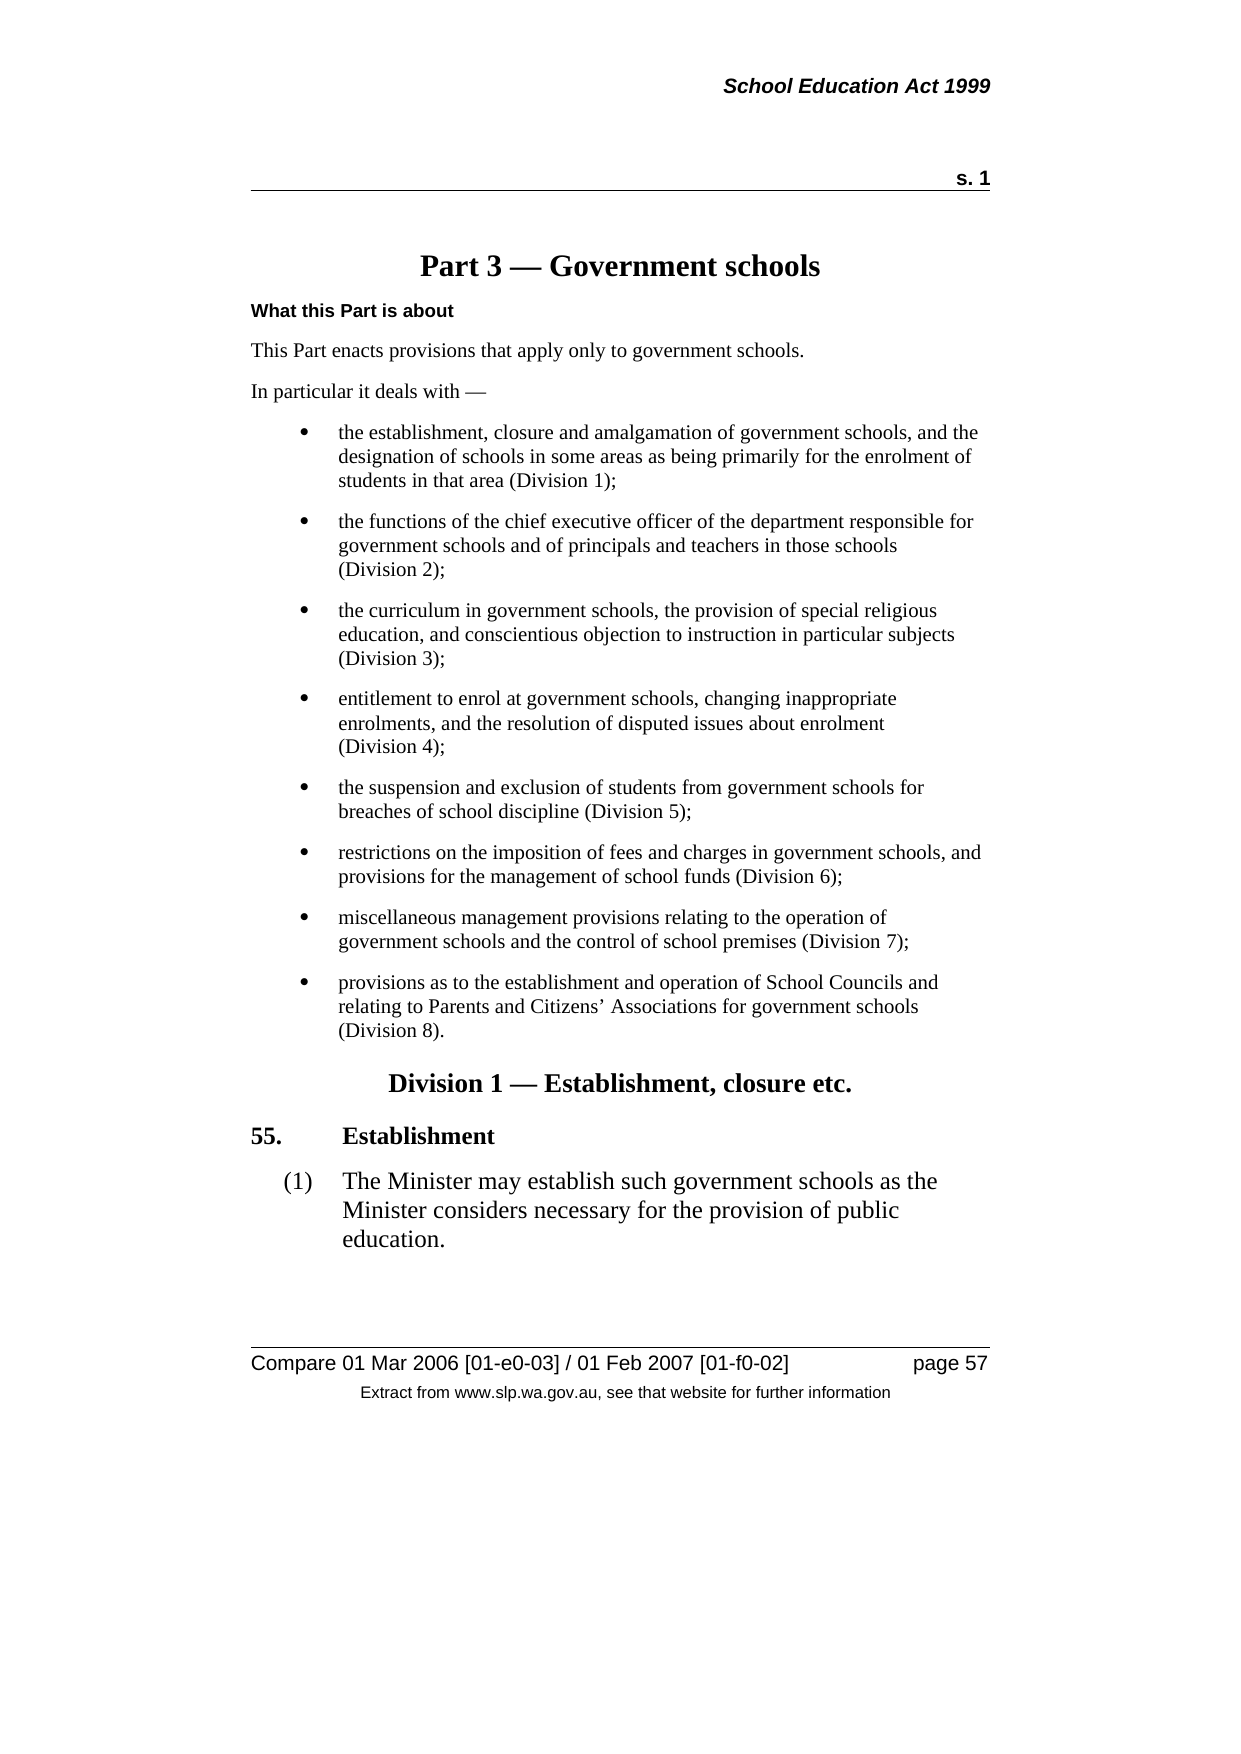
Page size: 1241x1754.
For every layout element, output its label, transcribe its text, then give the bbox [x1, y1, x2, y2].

text What this Part is about [251, 300, 990, 322]
text (1) The Minister may establish such government schools as the Minister considers necessary for the provision of public education. [251, 1166, 990, 1252]
list the functions of the chief executive officer of the department responsible for government schools and of principals and teachers in those schools (Division 2); [301, 509, 990, 581]
text This Part enacts provisions that apply only to government schools. [251, 338, 990, 362]
list restrictions on the imposition of fees and charges in government schools, and provisions for the management of school funds (Division 6); [301, 840, 990, 888]
list the curriculum in government schools, the provision of special religious education, and conscientious objection to instruction in particular subjects (Division 3); [301, 597, 990, 670]
list entitlement to enrol at government schools, changing inappropriate enrolments, and the resolution of disputed issues about enrolment (Division 4); [301, 686, 990, 758]
subtitle 55. Establishment [251, 1121, 990, 1149]
list the suspension and exclusion of students from government schools for breaches of school discipline (Division 5); [301, 775, 990, 823]
list provisions as to the establishment and operation of School Councils and relating to Parents and Citizens’ Associations for government schools (Division 8). [301, 969, 990, 1042]
text In particular it deals with — [251, 379, 990, 403]
subtitle Part 3 — Government schools [251, 247, 990, 283]
subtitle Division 1 — Establishment, closure etc. [251, 1067, 990, 1098]
list miscellaneous management provisions relating to the operation of government schools and the control of school premises (Division 7); [301, 905, 990, 953]
list the establishment, closure and amalgamation of government schools, and the designation of schools in some areas as being primarily for the enrolment of students in that area (Division 1); [301, 420, 990, 492]
